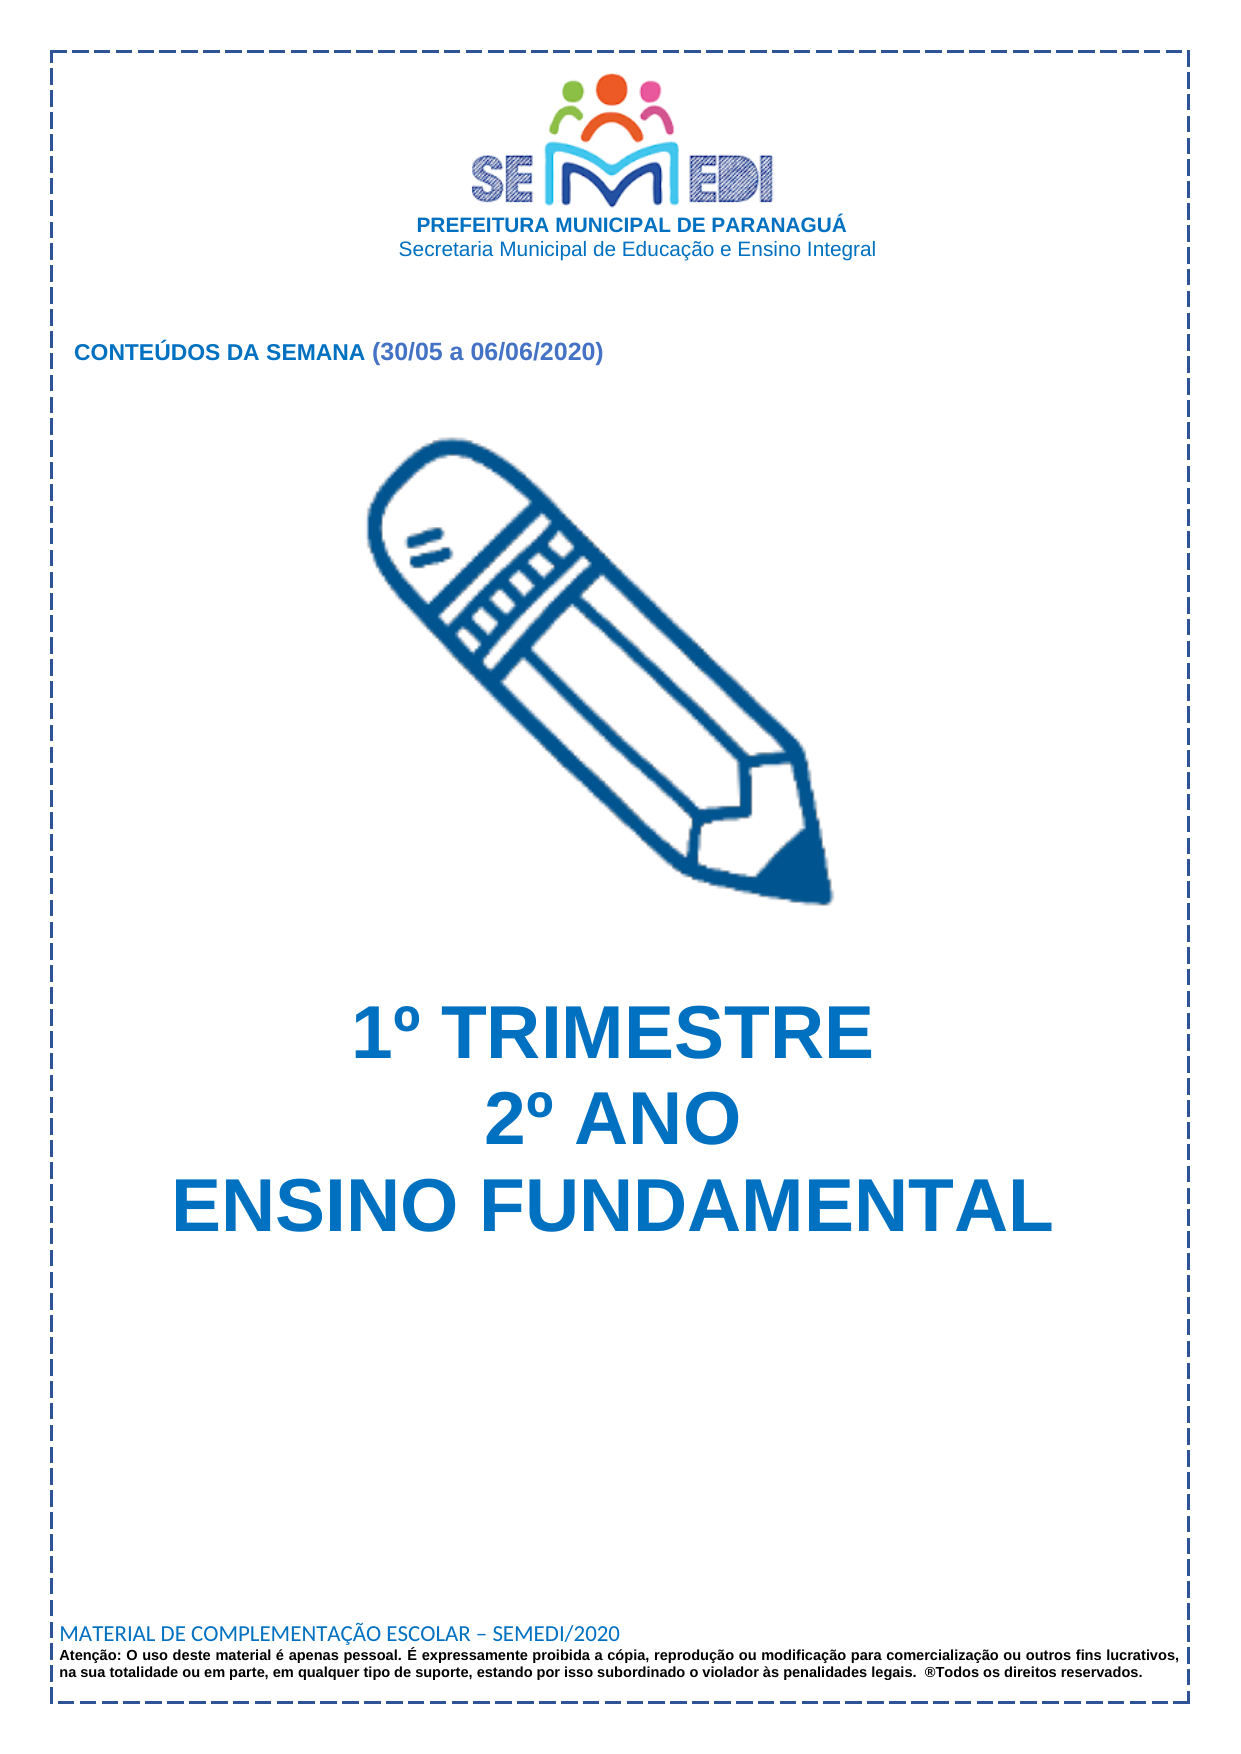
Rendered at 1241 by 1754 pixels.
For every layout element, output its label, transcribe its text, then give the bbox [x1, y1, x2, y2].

picture [296, 389, 871, 993]
text CONTEÚDOS DA SEMANA (30/05 a 06/06/2020) [74, 337, 1167, 365]
text ENSINO FUNDAMENTAL [59, 1161, 1167, 1247]
picture [471, 73, 779, 213]
text 1º TRIMESTRE [59, 988, 1167, 1074]
text 2º ANO [59, 1074, 1167, 1161]
